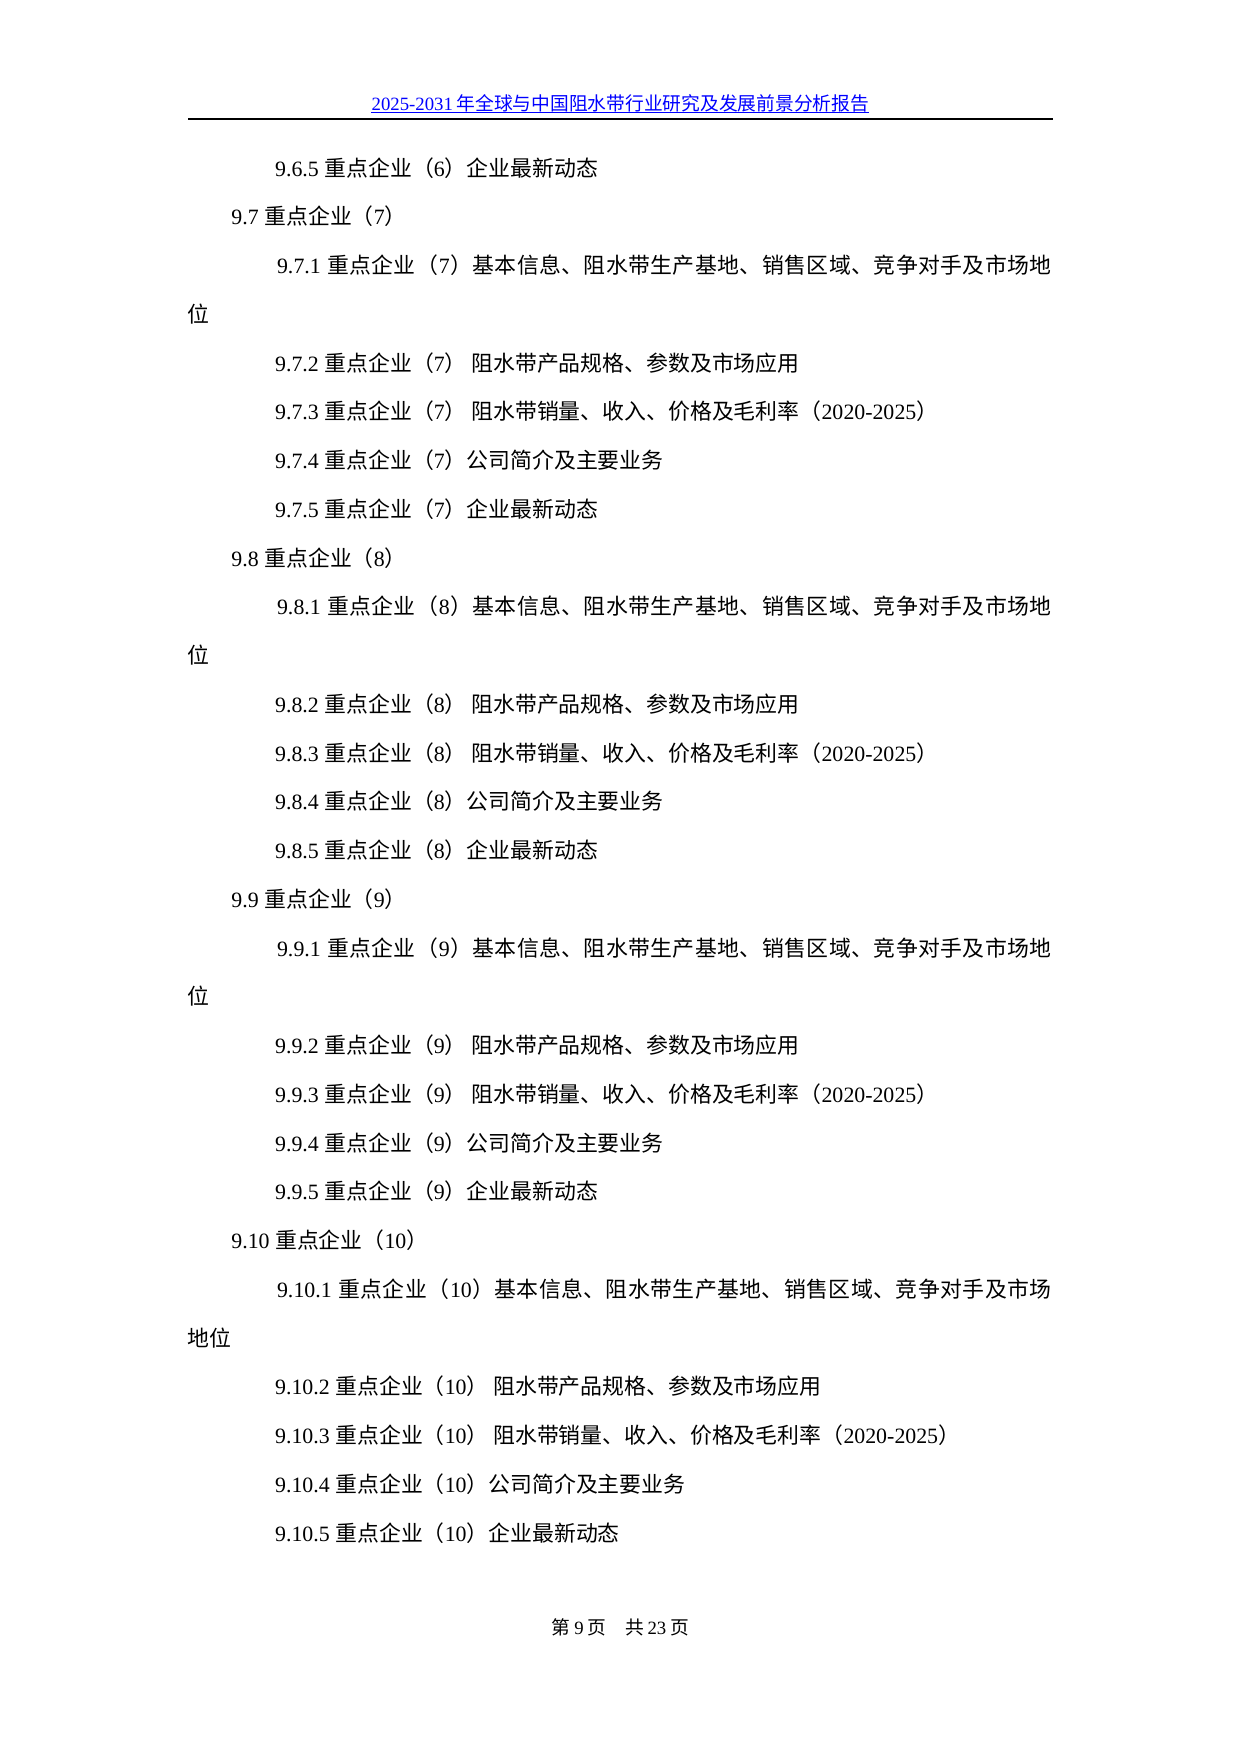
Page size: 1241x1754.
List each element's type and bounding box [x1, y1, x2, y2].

text [187, 150, 1053, 1548]
